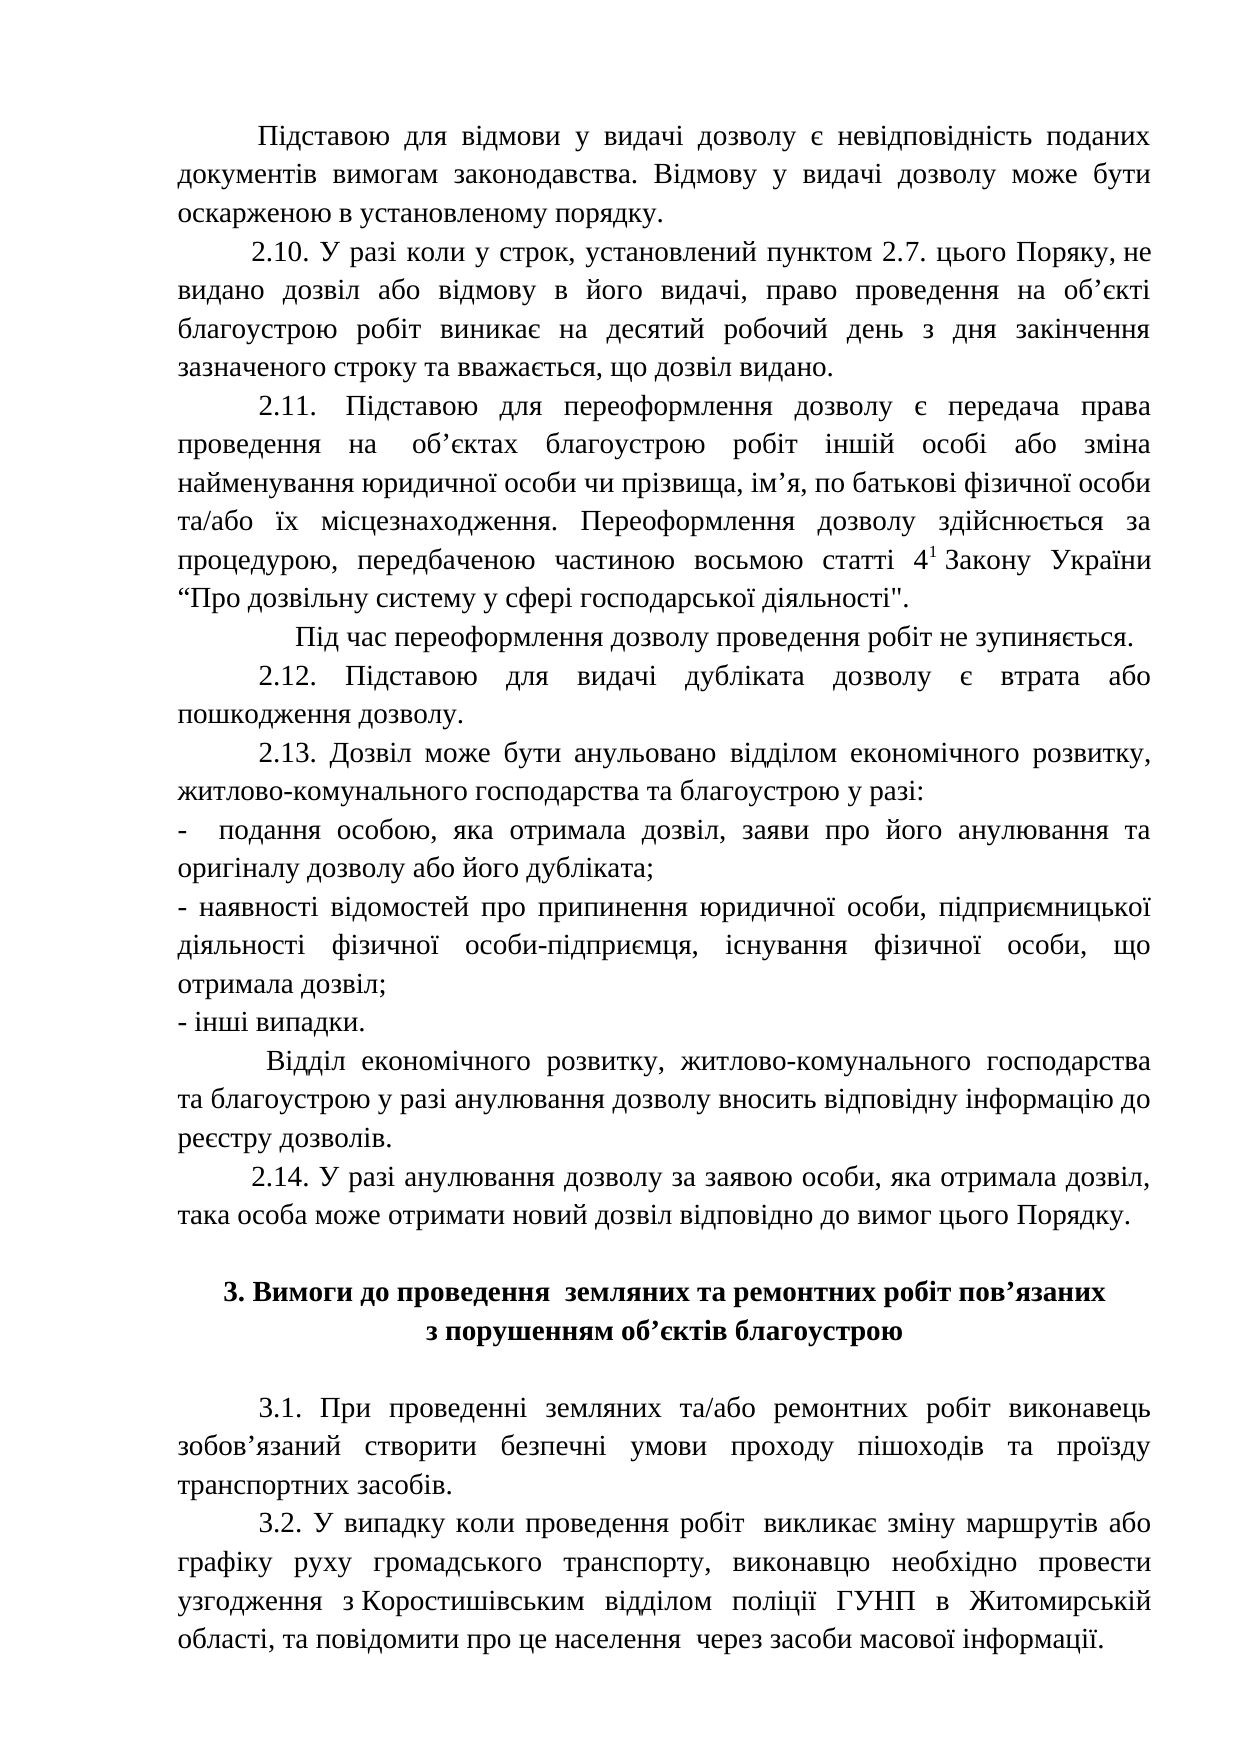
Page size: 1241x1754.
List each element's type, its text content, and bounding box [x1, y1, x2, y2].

text Підставою для відмови у видачі дозволу є невідповідність поданих документів вимогам законодавства. Відмову у видачі дозволу може бути оскарженою в установленому порядку. [177, 118, 1152, 229]
text - подання особою, яка отримала дозвіл, заяви про його анулювання та оригіналу дозволу або його дубліката; [177, 812, 1152, 884]
text 2.13. Дозвіл може бути анульовано відділом економічного розвитку, житлово-комунального господарства та благоустрою у разі: [177, 735, 1152, 807]
text Відділ економічного розвитку, житлово-комунального господарства та благоустрою у разі анулювання дозволу вносить відповідну інформацію до реєстру дозволів. [177, 1043, 1152, 1154]
text з порушенням об’єктів благоустрою [177, 1313, 1152, 1346]
text 3.2. У випадку коли проведення робіт викликає зміну маршрутів або графіку руху громадського транспорту, виконавцю необхідно провести узгодження з Коростишівським відділом поліції ГУНП в Житомирській області, та повідомити про це населення через засоби масової інформації. [177, 1506, 1152, 1655]
text 2.11. Підставою для переоформлення дозволу є передача права проведення на об’єктах благоустрою робіт іншій особі або зміна найменування юридичної особи чи прізвища, ім’я, по батькові фізичної особи та/або їх місцезнаходження. Переоформлення дозволу здійснюється за процедурою, передбаченою частиною восьмою статті 41 Закону України “Про дозвільну систему у сфері господарської діяльності". [177, 388, 1152, 614]
list - інші випадки. [177, 1004, 1152, 1038]
text 3.1. При проведенні земляних та/або ремонтних робіт виконавець зобов’язаний створити безпечні умови проходу пішоходів та проїзду транспортних засобів. [177, 1390, 1152, 1501]
text 2.14. У разі анулювання дозволу за заявою особи, яка отримала дозвіл, така особа може отримати новий дозвіл відповідно до вимог цього Порядку. [177, 1159, 1152, 1231]
text Під час переоформлення дозволу проведення робіт не зупиняється. [177, 619, 1152, 653]
text 3. Вимоги до проведення земляних та ремонтних робіт пов’язаних [177, 1274, 1152, 1308]
text 2.10. У разі коли у строк, установлений пунктом 2.7. цього Поряку, не видано дозвіл або відмову в його видачі, право проведення на об’єкті благоустрою робіт виникає на десятий робочий день з дня закінчення зазначеного строку та вважається, що дозвіл видано. [177, 234, 1152, 383]
text 2.12. Підставою для видачі дубліката дозволу є втрата або пошкодження дозволу. [177, 658, 1152, 730]
text - наявності відомостей про припинення юридичної особи, підприємницької діяльності фізичної особи-підприємця, існування фізичної особи, що отримала дозвіл; [177, 889, 1152, 999]
